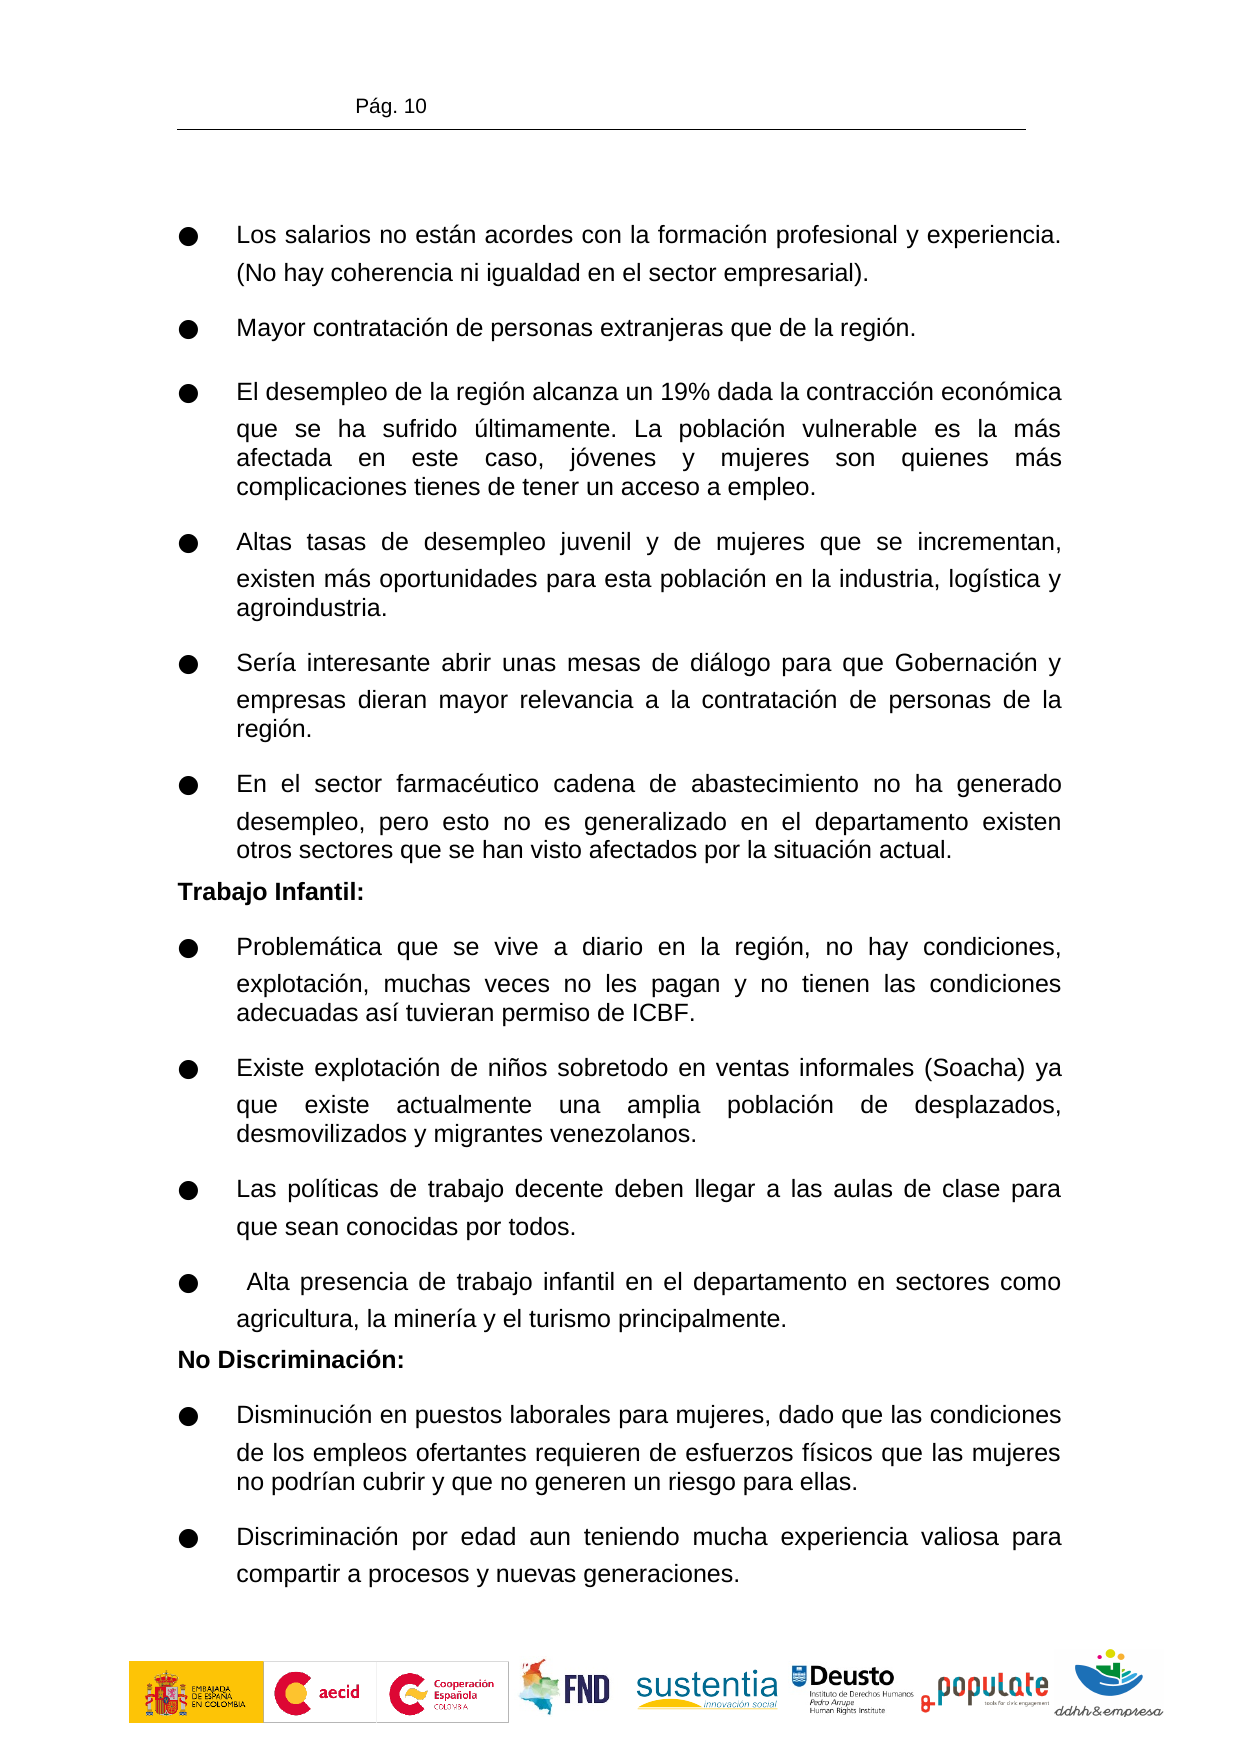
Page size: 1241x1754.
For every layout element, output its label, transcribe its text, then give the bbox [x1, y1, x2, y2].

list Existe explotación de niños sobretodo en ventas informales (Soacha) ya que existe actualmente una amplia población de desplazados, desmovilizados y migrantes venezolanos. [177, 1039, 1063, 1148]
list Sería interesante abrir unas mesas de diálogo para que Gobernación y empresas dieran mayor relevancia a la contratación de personas de la región. [177, 634, 1063, 743]
text Trabajo Infantil: [177, 877, 1063, 906]
list Altas tasas de desempleo juvenil y de mujeres que se incrementan, existen más oportunidades para esta población en la industria, logística y agroindustria. [177, 513, 1063, 622]
list En el sector farmacéutico cadena de abastecimiento no ha generado desempleo, pero esto no es generalizado en el departamento existen otros sectores que se han visto afectados por la situación actual. [177, 756, 1063, 864]
list Las políticas de trabajo decente deben llegar a las aulas de clase para que sean conocidas por todos. [177, 1161, 1063, 1241]
list Problemática que se vive a diario en la región, no hay condiciones, explotación, muchas veces no les pagan y no tienen las condiciones adecuadas así tuvieran permiso de ICBF. [177, 918, 1063, 1027]
list El desempleo de la región alcanza un 19% dada la contracción económica que se ha sufrido últimamente. La población vulnerable es la más afectada en este caso, jóvenes y mujeres son quienes más complicaciones tienes de tener un acceso a empleo. [177, 363, 1063, 501]
picture [129, 1654, 1054, 1723]
list Los salarios no están acordes con la formación profesional y experiencia. (No hay coherencia ni igualdad en el sector empresarial). [177, 207, 1063, 287]
list Alta presencia de trabajo infantil en el departamento en sectores como agricultura, la minería y el turismo principalmente. [177, 1253, 1063, 1333]
text No Discriminación: [177, 1346, 1063, 1374]
list Mayor contratación de personas extranjeras que de la región. [177, 299, 1063, 351]
list Discriminación por edad aun teniendo mucha experiencia valiosa para compartir a procesos y nuevas generaciones. [177, 1508, 1063, 1588]
list Disminución en puestos laborales para mujeres, dado que las condiciones de los empleos ofertantes requieren de esfuerzos físicos que las mujeres no podrían cubrir y que no generen un riesgo para ellas. [177, 1387, 1063, 1496]
